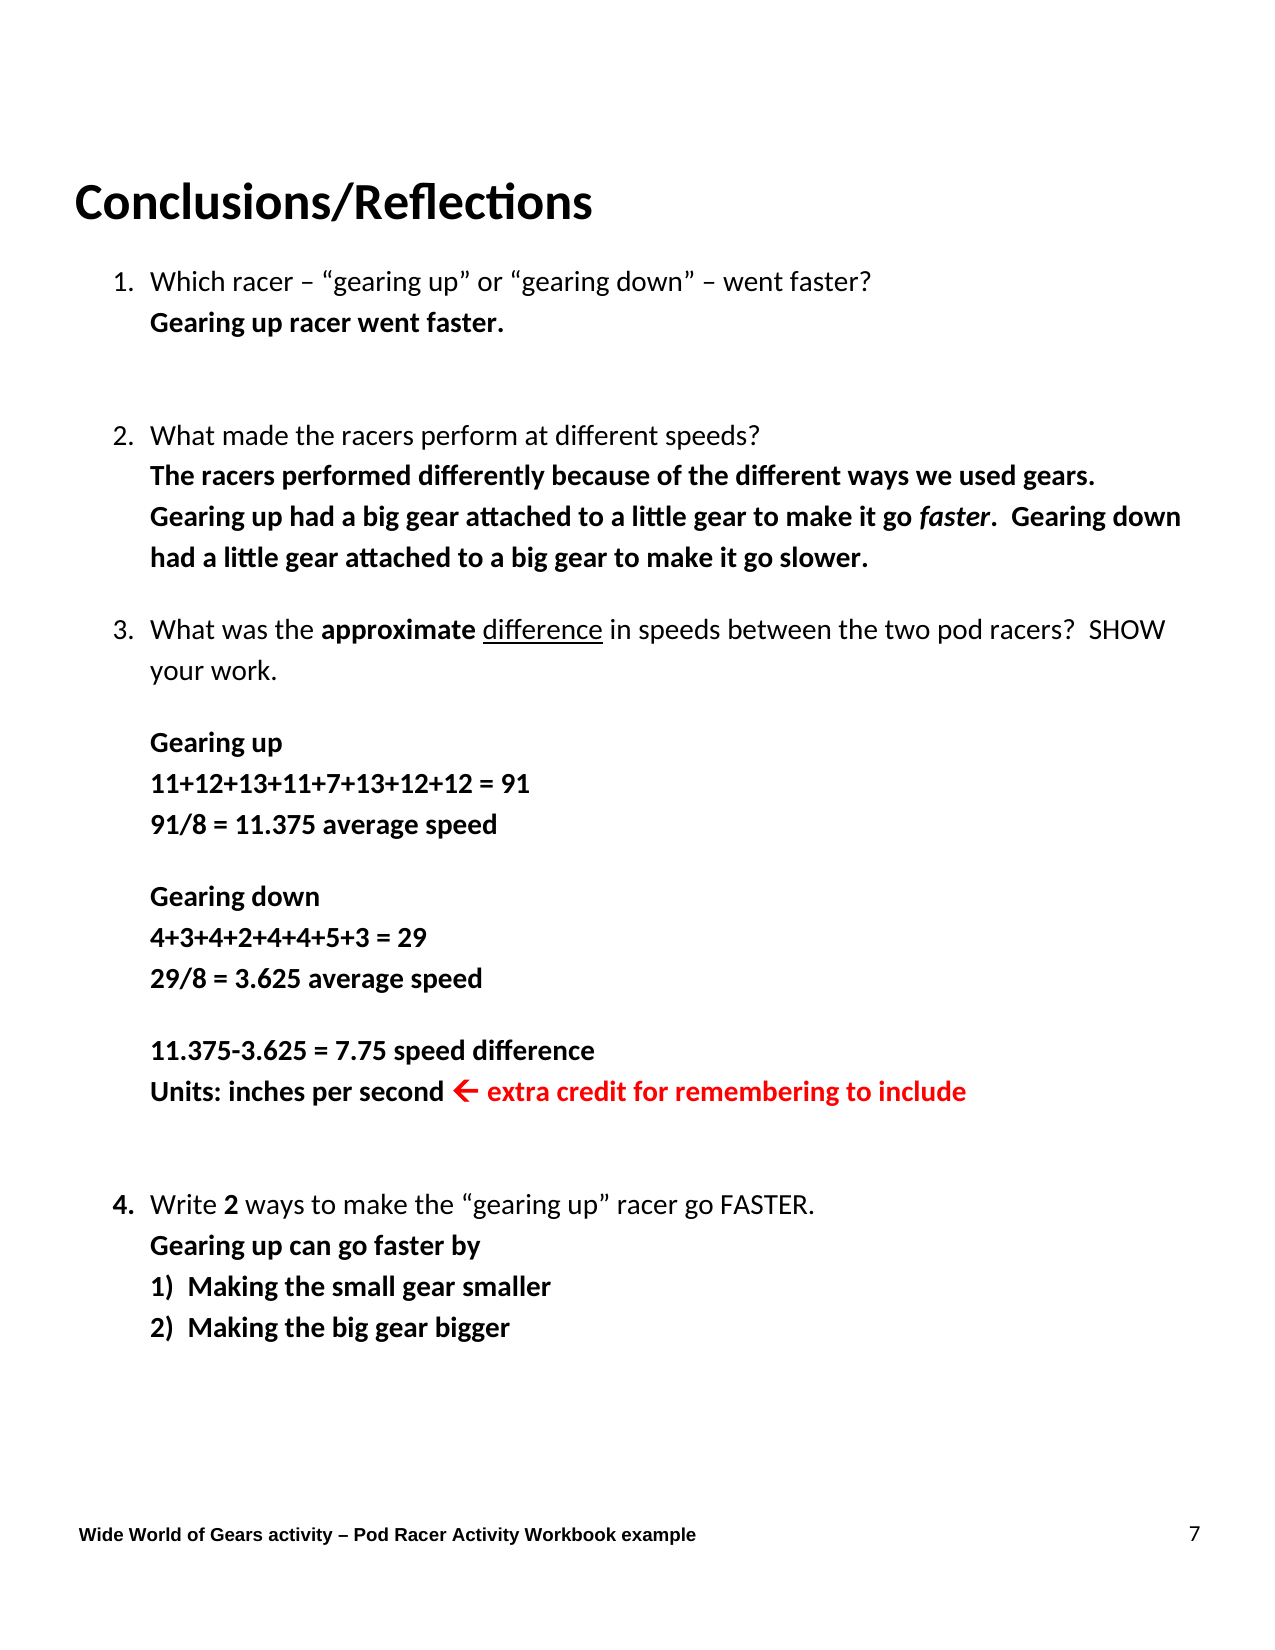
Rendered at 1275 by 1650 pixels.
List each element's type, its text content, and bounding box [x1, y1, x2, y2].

list Gearing down 4+3+4+2+4+4+5+3 = 29 [150, 878, 1200, 955]
list 11+12+13+11+7+13+12+12 = 91 [150, 765, 1200, 801]
list Which racer – “gearing up” or “gearing down” – went faster? Gearing up racer went faster. [112, 263, 1200, 412]
text Conclusions/Reflections [75, 169, 1200, 232]
list Making the small gear smaller [150, 1268, 1200, 1303]
list 11.375-3.625 = 7.75 speed difference [150, 1032, 1200, 1068]
list Write 2 ways to make the “gearing up” racer go FASTER. Gearing up can go faster by [112, 1186, 1200, 1262]
list Making the big gear bigger [150, 1309, 1200, 1344]
list 29/8 = 3.625 average speed [150, 960, 1200, 1028]
list 91/8 = 11.375 average speed [150, 806, 1200, 874]
list What made the racers perform at different speeds? The racers performed differently because of the different ways we used gears. Gearing up had a big gear attached to a little gear to make it go faster. Gearing down had a little gear attached to a big gear to make it go slower. [112, 417, 1200, 607]
list What was the approximate difference in speeds between the two pod racers? SHOW your work. [112, 611, 1200, 720]
list Gearing up [150, 724, 1200, 760]
list Units: inches per second extra credit for remembering to include [150, 1073, 1200, 1108]
